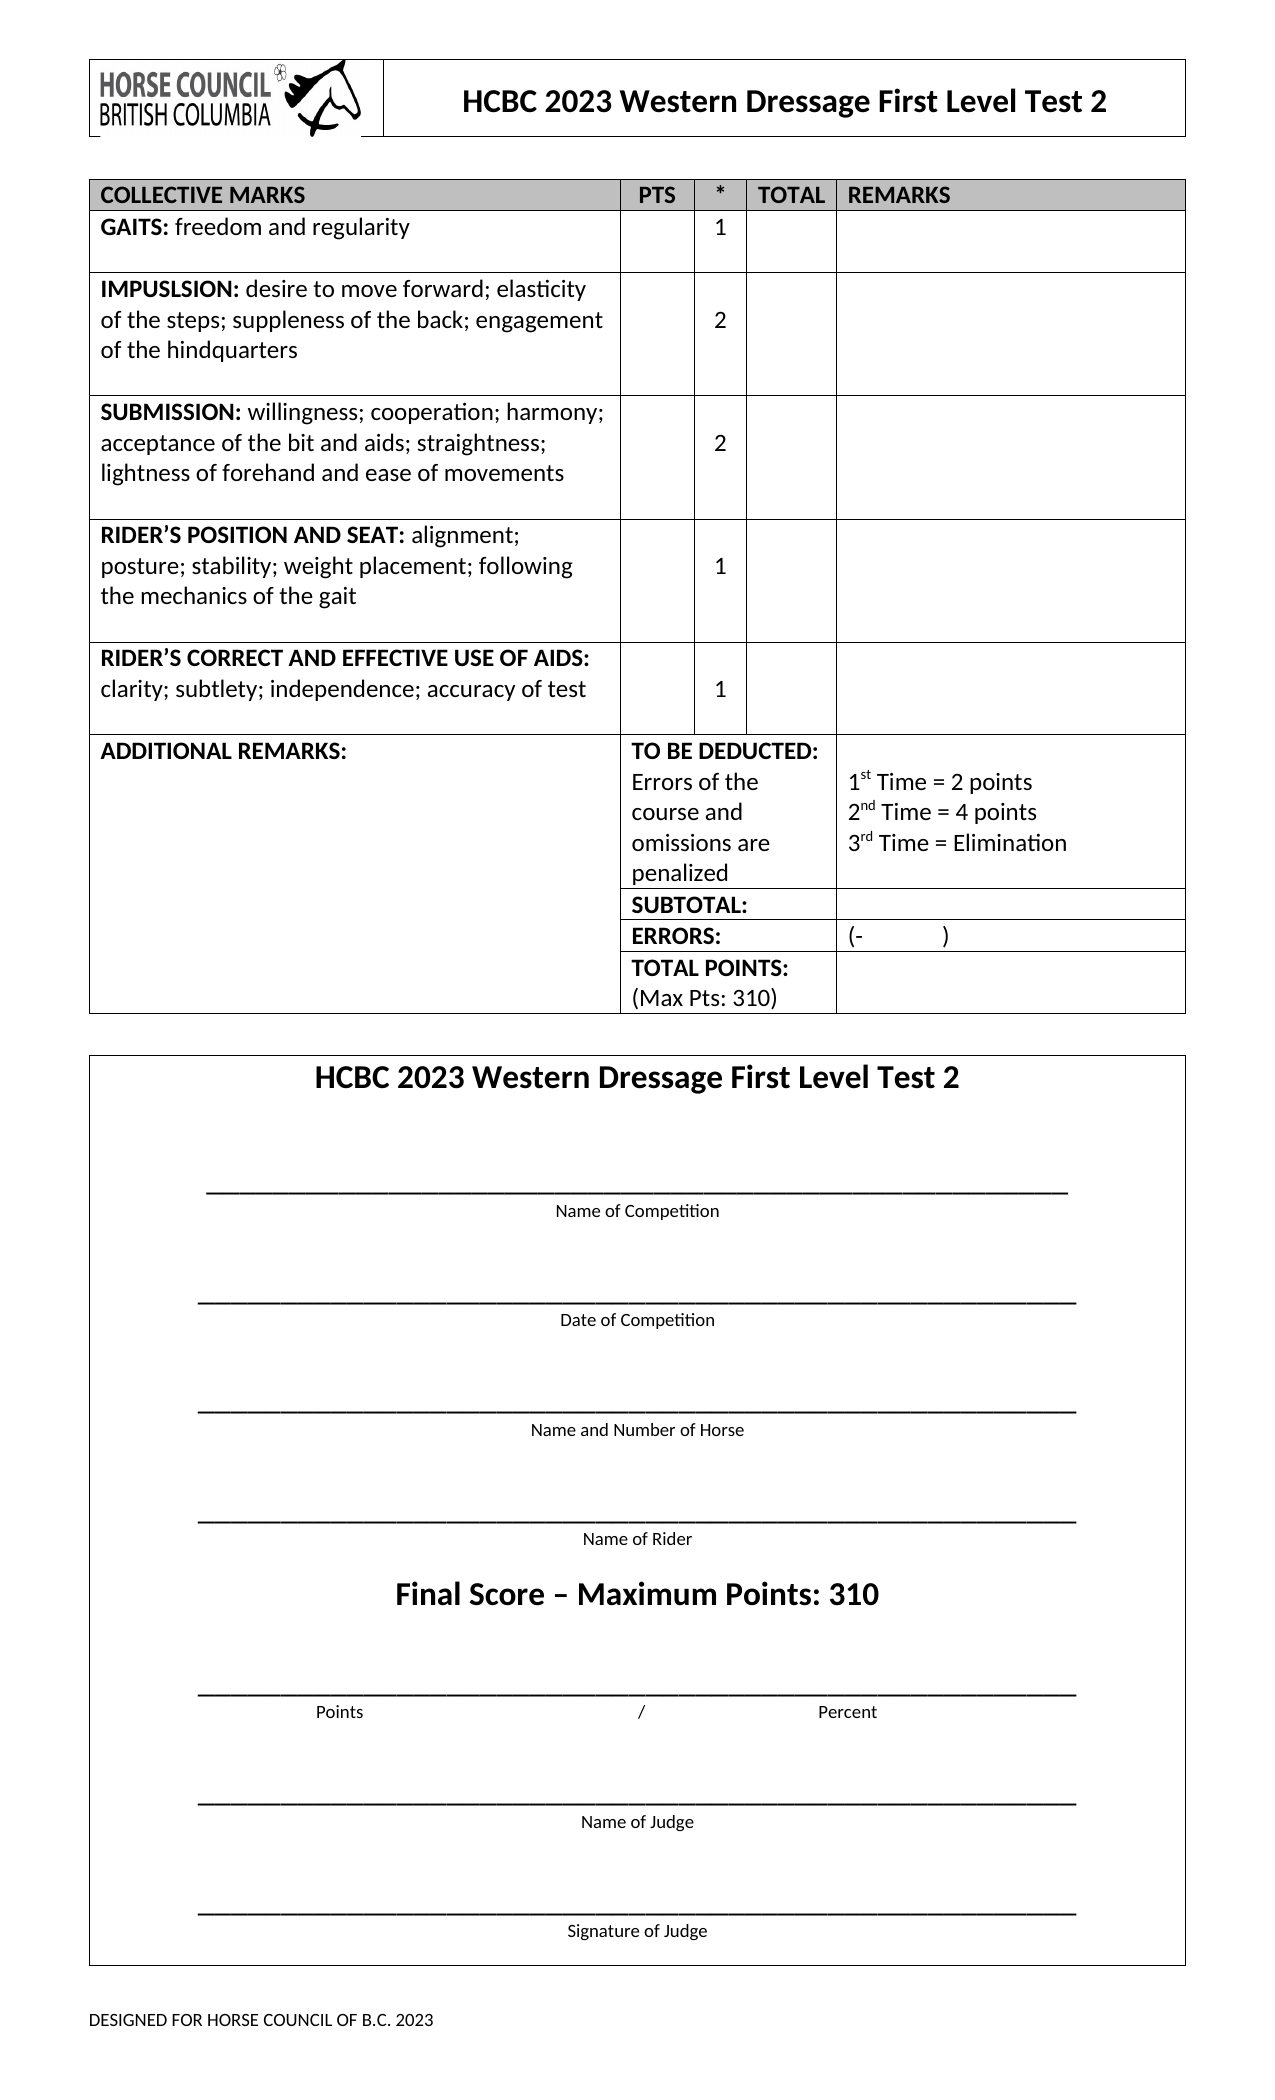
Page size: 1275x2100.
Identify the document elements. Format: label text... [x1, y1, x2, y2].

table_header [361, 60, 383, 136]
table_cell [621, 643, 694, 734]
table_cell SUBMISSION: willingness; cooperation; harmony; acceptance of the bit and aids; straightness; lightness of forehand and ease of movements [90, 396, 620, 518]
table_header REMARKS [837, 180, 1185, 210]
table_cell [747, 520, 836, 642]
table_cell [837, 952, 1185, 1013]
table_cell [837, 273, 1185, 395]
table_cell 1 [695, 520, 746, 642]
table_header HCBC 2023 Western Dressage First Level Test 2 [384, 60, 1185, 136]
table_header [90, 60, 100, 136]
table_cell RIDER’S CORRECT AND EFFECTIVE USE OF AIDS: clarity; subtlety; independence; accuracy of test [90, 643, 620, 734]
table_cell [747, 643, 836, 734]
table_cell [621, 273, 694, 395]
table_cell 2 [695, 273, 746, 395]
table_cell TOTAL POINTS: (Max Pts: 310) [621, 952, 836, 1013]
table_cell [621, 396, 694, 518]
table_cell 1st Time = 2 points 2nd Time = 4 points 3rd Time = Elimination [837, 735, 1185, 888]
table_cell [747, 396, 836, 518]
table_cell ADDITIONAL REMARKS: [90, 735, 620, 1013]
table_cell SUBTOTAL: [621, 889, 836, 919]
table_cell TO BE DEDUCTED: Errors of the course and omissions are penalized [621, 735, 836, 888]
table_cell RIDER’S POSITION AND SEAT: alignment; posture; stability; weight placement; following the mechanics of the gait [90, 520, 620, 642]
table_cell [621, 520, 694, 642]
table_cell [837, 211, 1185, 272]
table_cell 1 [695, 211, 746, 272]
table_cell [747, 273, 836, 395]
table_cell 2 [695, 396, 746, 518]
table_header * [695, 180, 746, 210]
table_cell ERRORS: [621, 920, 836, 951]
table_cell [837, 643, 1185, 734]
table_header COLLECTIVE MARKS [90, 180, 620, 210]
picture [100, 60, 361, 137]
table_header TOTAL [747, 180, 836, 210]
table_cell GAITS: freedom and regularity [90, 211, 620, 272]
table_cell [621, 211, 694, 272]
table_cell 1 [695, 643, 746, 734]
table_header PTS [621, 180, 694, 210]
table_cell IMPUSLSION: desire to move forward; elasticity of the steps; suppleness of the back; engagement of the hindquarters [90, 273, 620, 395]
text DESIGNED FOR HORSE COUNCIL OF B.C. 2023 [89, 2008, 1186, 2031]
table_cell [837, 889, 1185, 919]
table_cell [837, 396, 1185, 518]
table_header HCBC 2023 Western Dressage First Level Test 2 ____________________________________________________ Name of Competition _____________________________________________________ Date of Competition _____________________________________________________ Name and Number of Horse _____________________________________________________ Name of Rider Final Score – Maximum Points: 310 _____________________________________________________ Points / Percent _____________________________________________________ Name of Judge _____________________________________________________ Signature of Judge [90, 1056, 1185, 1965]
table_cell (- ) [837, 920, 1185, 951]
table_cell [837, 520, 1185, 642]
table_cell [747, 211, 836, 272]
